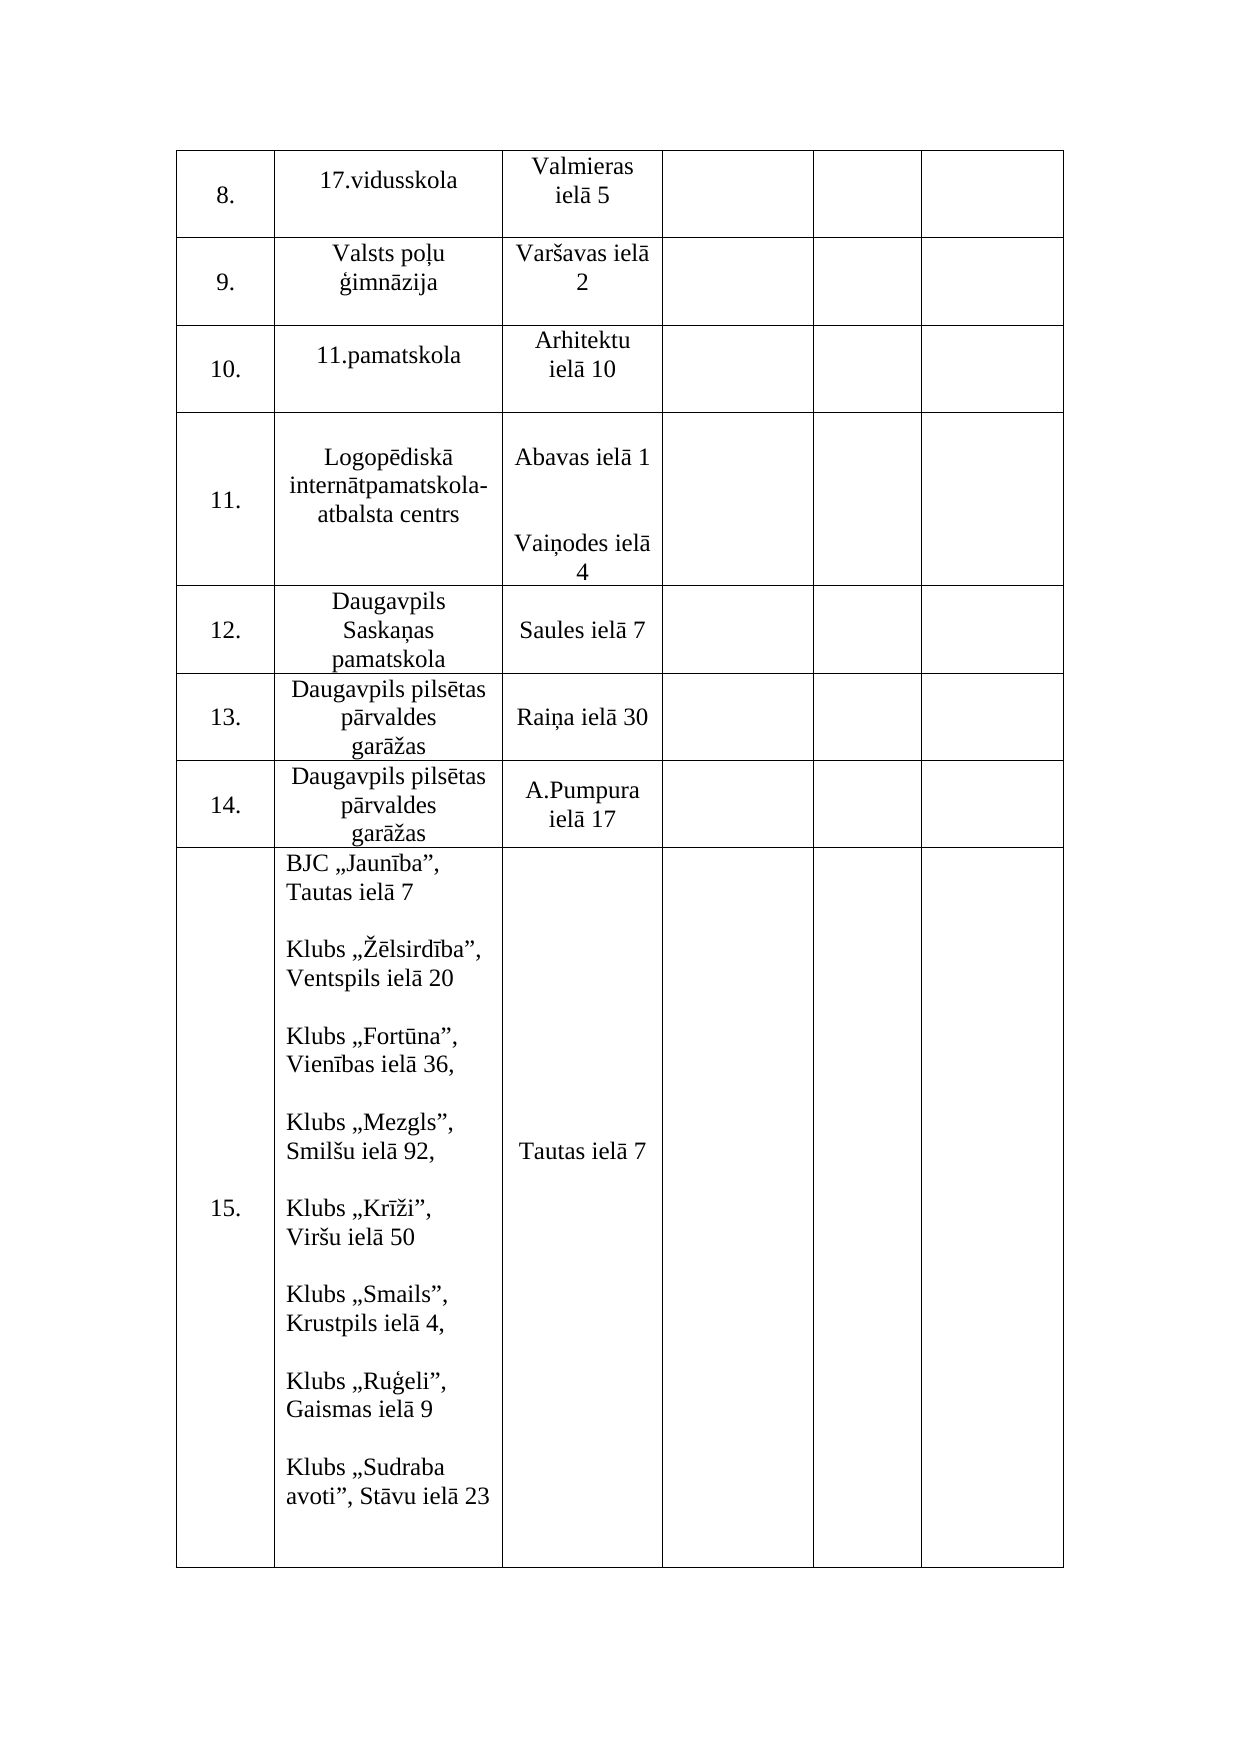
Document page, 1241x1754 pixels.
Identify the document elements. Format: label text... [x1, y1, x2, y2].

table_cell [814, 761, 921, 847]
table_cell [663, 413, 813, 585]
table_cell Daugavpils pilsētas pārvaldes garāžas [275, 674, 502, 760]
table_cell BJC „Jaunība”, Tautas ielā 7 Klubs „Žēlsirdība”, Ventspils ielā 20 Klubs „Fortūna”, Vienības ielā 36, Klubs „Mezgls”, Smilšu ielā 92, Klubs „Krīži”, Viršu ielā 50 Klubs „Smails”, Krustpils ielā 4, Klubs „Ruģeli”, Gaismas ielā 9 Klubs „Sudraba avoti”, Stāvu ielā 23 [275, 848, 502, 1567]
table_cell Raiņa ielā 30 [503, 674, 662, 760]
table_cell [663, 586, 813, 673]
table_cell Logopēdiskā internātpamatskola-atbalsta centrs [275, 413, 502, 585]
table_cell 11.pamatskola [275, 326, 502, 412]
table_cell [663, 848, 813, 1567]
table_cell 12. [177, 586, 274, 673]
table_cell [814, 151, 921, 237]
table_cell 15. [177, 848, 274, 1567]
table_cell Abavas ielā 1 Vaiņodes ielā 4 [503, 413, 662, 585]
table_cell [922, 326, 1063, 412]
table_cell [814, 674, 921, 760]
table_cell [922, 674, 1063, 760]
table_cell A.Pumpura ielā 17 [503, 761, 662, 847]
table_cell [922, 761, 1063, 847]
table_cell [814, 586, 921, 673]
table_cell [663, 238, 813, 324]
table_cell 10. [177, 326, 274, 412]
table_cell [663, 151, 813, 237]
table_cell 13. [177, 674, 274, 760]
table_cell Saules ielā 7 [503, 586, 662, 673]
table_cell Tautas ielā 7 [503, 848, 662, 1567]
table_cell Daugavpils Saskaņas pamatskola [275, 586, 502, 673]
table_cell [663, 674, 813, 760]
table_cell 14. [177, 761, 274, 847]
table_cell [922, 586, 1063, 673]
table_cell [922, 413, 1063, 585]
table_cell [814, 238, 921, 324]
table_cell [814, 848, 921, 1567]
table_cell 8. [177, 151, 274, 237]
table_cell 17.vidusskola [275, 151, 502, 237]
table_cell [814, 326, 921, 412]
table_cell [922, 848, 1063, 1567]
table_cell [663, 326, 813, 412]
table_cell Valsts poļu ģimnāzija [275, 238, 502, 324]
table_cell [814, 413, 921, 585]
table_cell [922, 151, 1063, 237]
table_cell Arhitektu ielā 10 [503, 326, 662, 412]
table_cell Varšavas ielā 2 [503, 238, 662, 324]
table_cell Daugavpils pilsētas pārvaldes garāžas [275, 761, 502, 847]
table_cell 9. [177, 238, 274, 324]
table_cell 11. [177, 413, 274, 585]
table_cell Valmieras ielā 5 [503, 151, 662, 237]
table_cell [663, 761, 813, 847]
table_cell [922, 238, 1063, 324]
